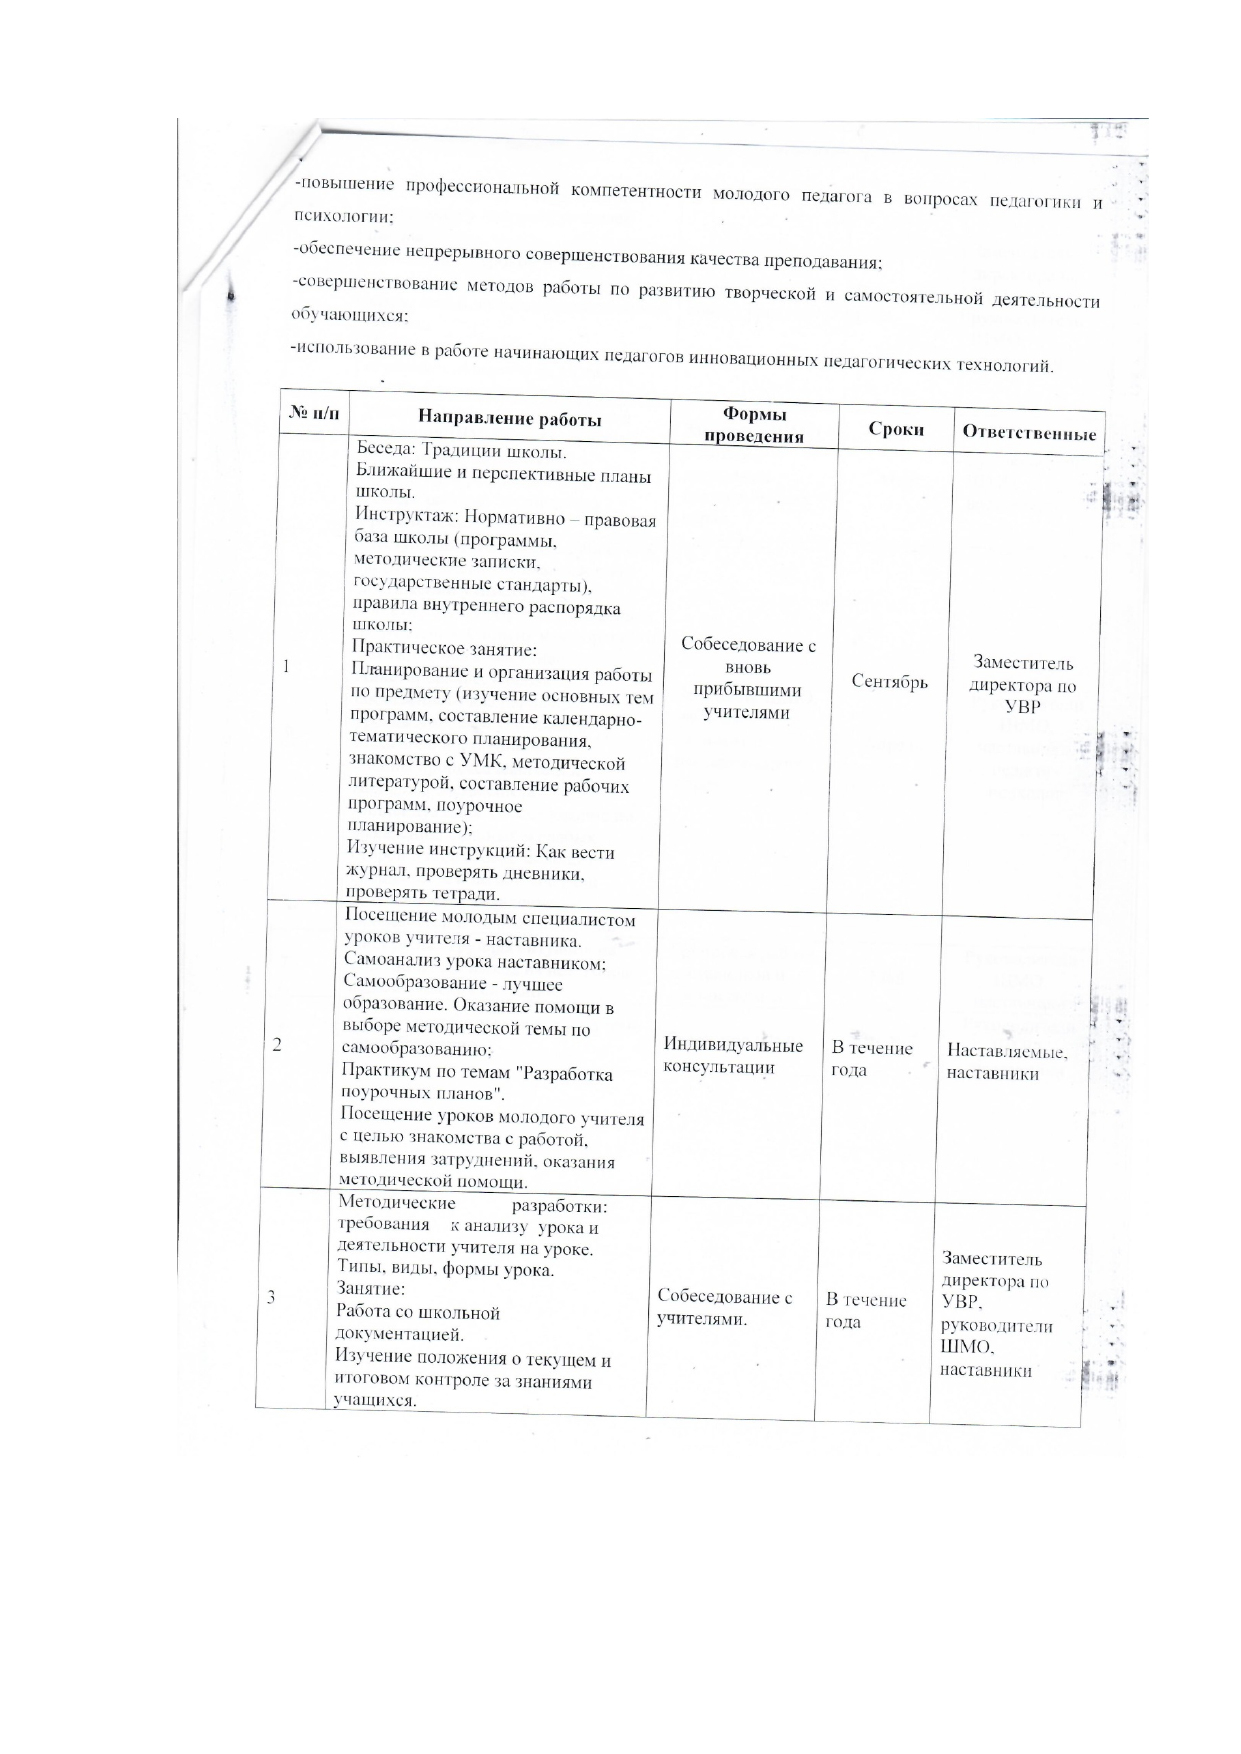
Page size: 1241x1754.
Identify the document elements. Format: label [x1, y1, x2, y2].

picture [177, 118, 1151, 1458]
